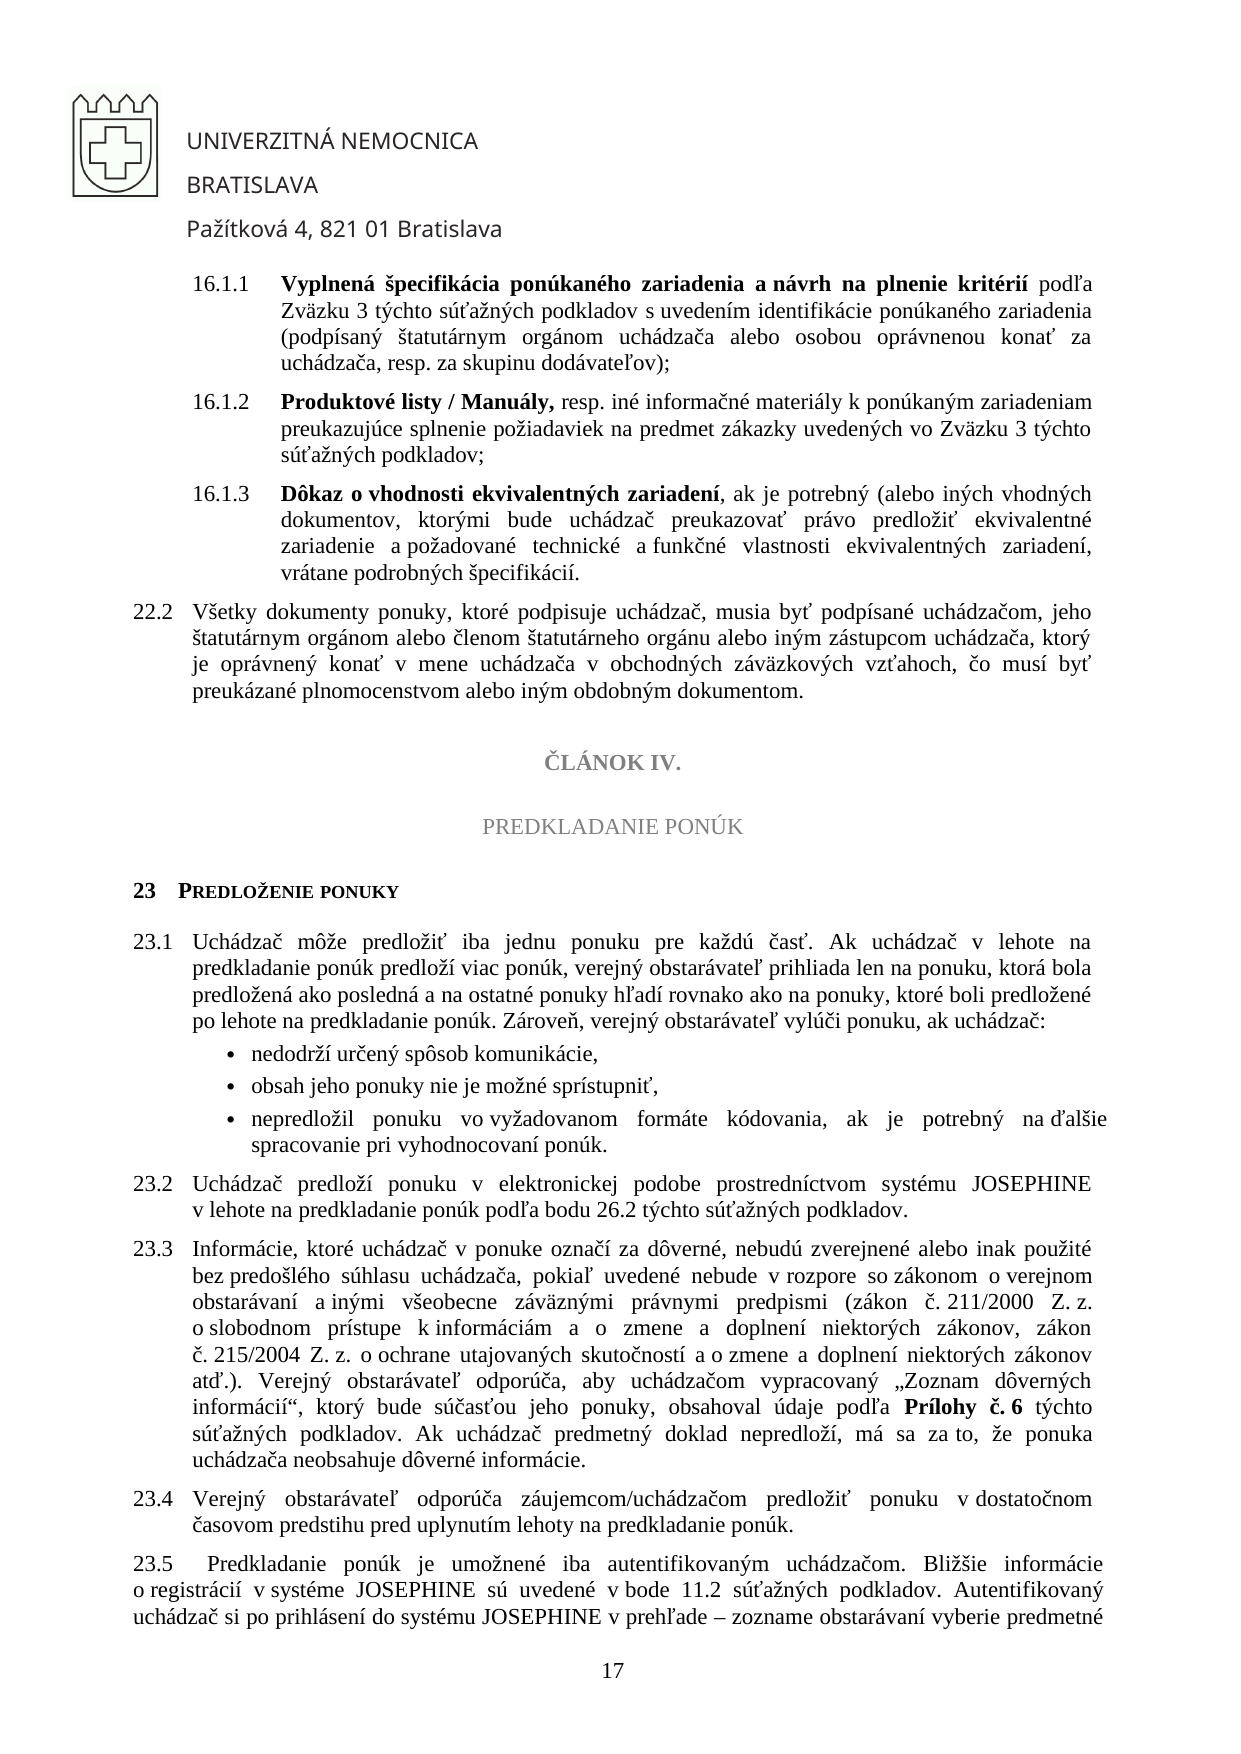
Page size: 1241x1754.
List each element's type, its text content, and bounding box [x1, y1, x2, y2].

text nedodrží určený spôsob komunikácie, [227, 1040, 1092, 1066]
subtitle Predloženie ponuky [133, 877, 1092, 903]
picture [66, 86, 163, 201]
list Vyplnená špecifikácia ponúkaného zariadenia a návrh na plnenie kritérií podľa Zväzku 3 týchto súťažných podkladov s uvedením identifikácie ponúkaného zariadenia (podpísaný štatutárnym orgánom uchádzača alebo osobou oprávnenou konať za uchádzača, resp. za skupinu dodávateľov); [192, 270, 1092, 376]
subtitle Uchádzač predloží ponuku v elektronickej podobe prostredníctvom systému JOSEPHINE v lehote na predkladanie ponúk podľa bodu 26.2 týchto súťažných podkladov. [133, 1170, 1092, 1223]
text obsah jeho ponuky nie je možné sprístupniť, [227, 1072, 1092, 1099]
list Produktové listy / Manuály, resp. iné informačné materiály k ponúkaným zariadeniam preukazujúce splnenie požiadaviek na predmet zákazky uvedených vo Zväzku 3 týchto súťažných podkladov; [192, 388, 1092, 467]
list Dôkaz o vhodnosti ekvivalentných zariadení, ak je potrebný (alebo iných vhodných dokumentov, ktorými bude uchádzač preukazovať právo predložiť ekvivalentné zariadenie a požadované technické a funkčné vlastnosti ekvivalentných zariadení, vrátane podrobných špecifikácií. [192, 480, 1092, 585]
text nepredložil ponuku vo vyžadovanom formáte kódovania, ak je potrebný na ďalšie spracovanie pri vyhodnocovaní ponúk. [227, 1105, 1107, 1158]
subtitle Článok IV. [133, 749, 1092, 775]
subtitle Všetky dokumenty ponuky, ktoré podpisuje uchádzač, musia byť podpísané uchádzačom, jeho štatutárnym orgánom alebo členom štatutárneho orgánu alebo iným zástupcom uchádzača, ktorý je oprávnený konať v mene uchádzača v obchodných záväzkových vzťahoch, čo musí byť preukázané plnomocenstvom alebo iným obdobným dokumentom. [133, 598, 1092, 703]
subtitle Verejný obstarávateľ odporúča záujemcom/uchádzačom predložiť ponuku v dostatočnom časovom predstihu pred uplynutím lehoty na predkladanie ponúk. [133, 1485, 1092, 1538]
subtitle Uchádzač môže predložiť iba jednu ponuku pre každú časť. Ak uchádzač v lehote na predkladanie ponúk predloží viac ponúk, verejný obstarávateľ prihliada len na ponuku, ktorá bola predložená ako posledná a na ostatné ponuky hľadí rovnako ako na ponuky, ktoré boli predložené po lehote na predkladanie ponúk. Zároveň, verejný obstarávateľ vylúči ponuku, ak uchádzač: [133, 928, 1092, 1033]
subtitle Predkladanie ponúk [133, 813, 1092, 839]
subtitle Informácie, ktoré uchádzač v ponuke označí za dôverné, nebudú zverejnené alebo inak použité bez predošlého súhlasu uchádzača, pokiaľ uvedené nebude v rozpore so zákonom o verejnom obstarávaní a inými všeobecne záväznými právnymi predpismi (zákon č. 211/2000 Z. z. o slobodnom prístupe k informáciám a o zmene a doplnení niektorých zákonov, zákon č. 215/2004 Z. z. o ochrane utajovaných skutočností a o zmene a doplnení niektorých zákonov atď.). Verejný obstarávateľ odporúča, aby uchádzačom vypracovaný „Zoznam dôverných informácií“, ktorý bude súčasťou jeho ponuky, obsahoval údaje podľa Prílohy č. 6 týchto súťažných podkladov. Ak uchádzač predmetný doklad nepredloží, má sa za to, že ponuka uchádzača neobsahuje dôverné informácie. [133, 1235, 1092, 1472]
